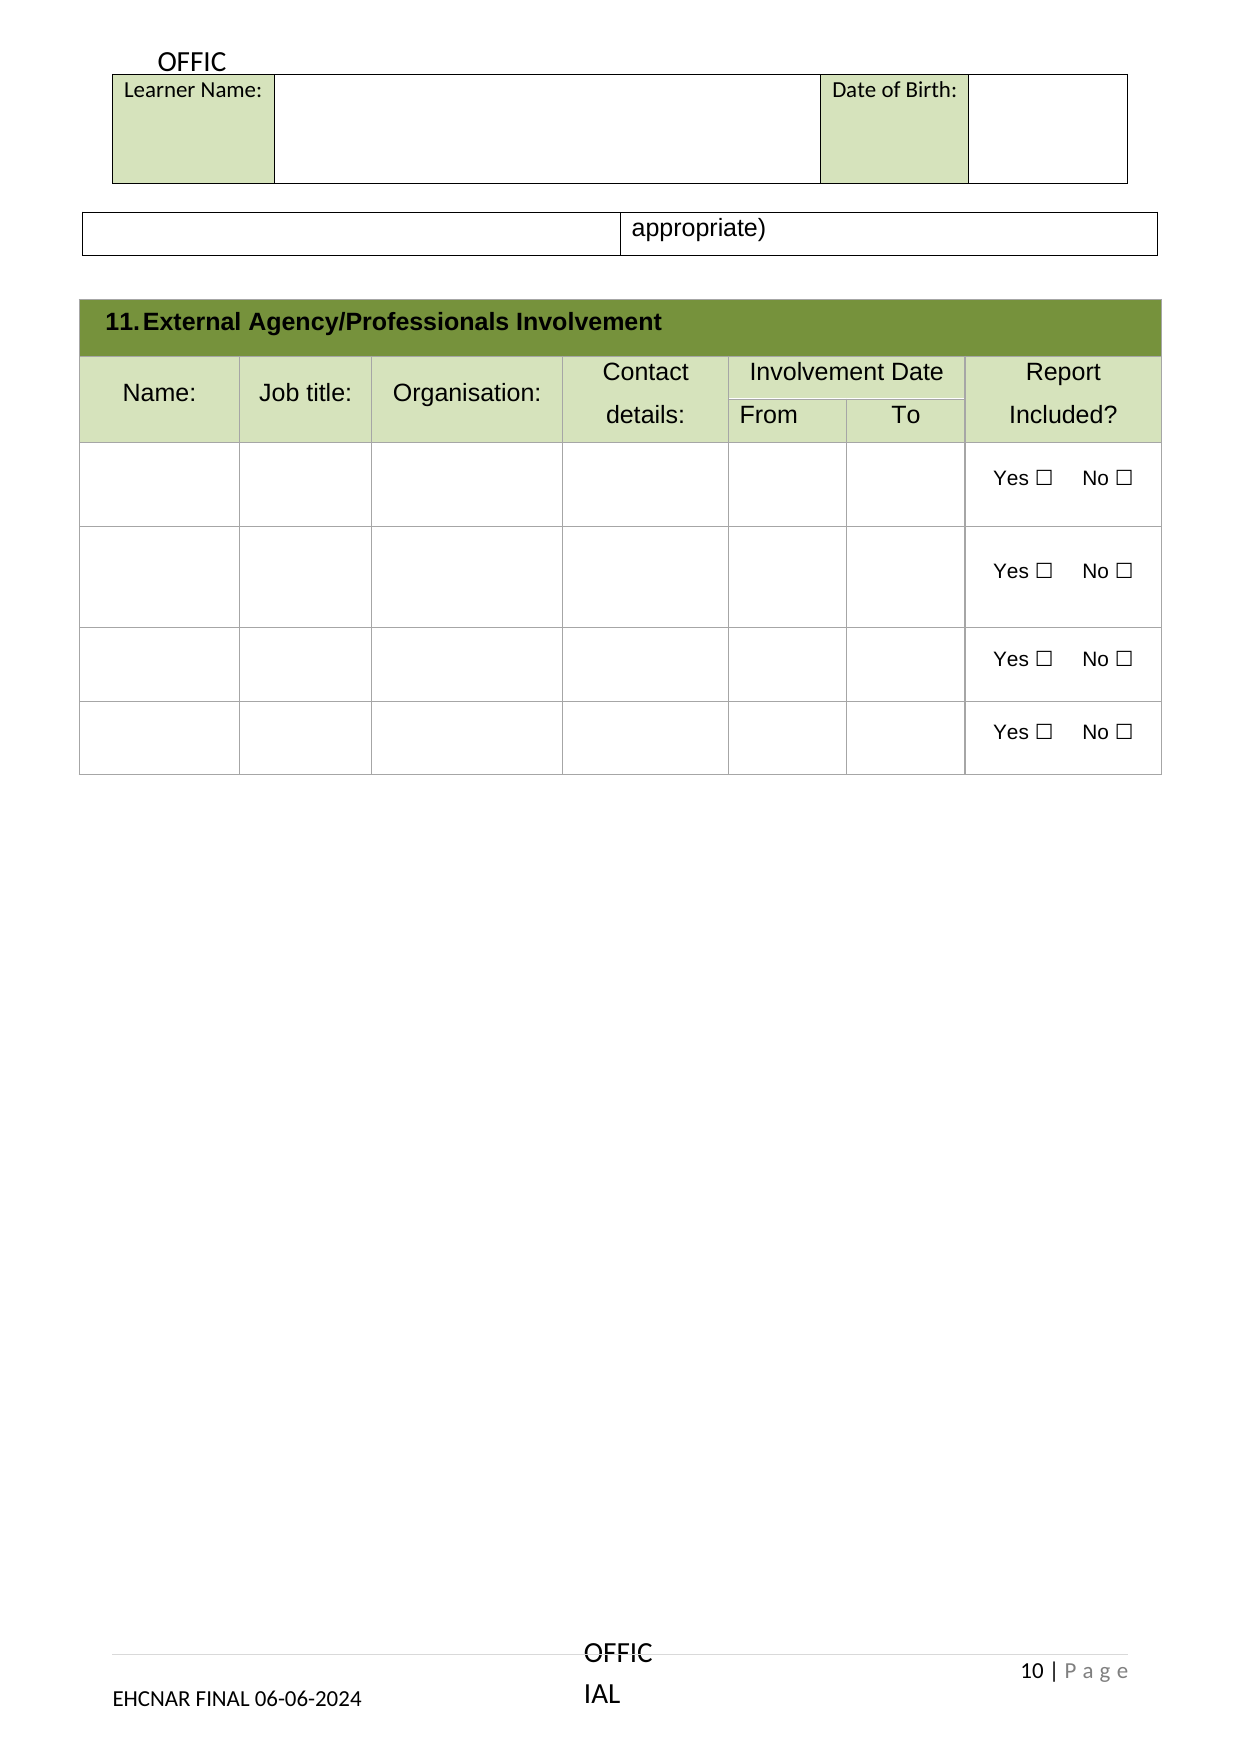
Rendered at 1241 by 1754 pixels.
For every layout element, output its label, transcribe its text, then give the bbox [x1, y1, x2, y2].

table_cell [372, 702, 562, 773]
table_cell [729, 628, 846, 701]
table_cell [847, 527, 964, 627]
table_cell Organisation: [372, 357, 562, 442]
table_cell [240, 443, 371, 526]
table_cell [621, 213, 1157, 254]
table_cell [372, 628, 562, 701]
table_cell Involvement Date [729, 357, 964, 398]
table_cell [563, 527, 728, 627]
table_cell Yes No [966, 527, 1161, 627]
table_cell Yes No [966, 702, 1161, 773]
table_cell [729, 527, 846, 627]
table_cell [83, 213, 620, 254]
table_cell [372, 443, 562, 526]
table_cell Report Included? [966, 357, 1161, 442]
table_cell [80, 443, 239, 526]
table_cell [240, 628, 371, 701]
table_cell [847, 702, 964, 773]
table_cell Yes No [966, 628, 1161, 701]
table_header External Agency/Professionals Involvement [80, 300, 1161, 356]
table_cell [847, 628, 964, 701]
table_cell [80, 628, 239, 701]
table_cell Job title: [240, 357, 371, 442]
table_cell [847, 443, 964, 526]
table_cell Name: [80, 357, 239, 442]
table_cell [372, 527, 562, 627]
table_cell To [847, 400, 964, 442]
table_cell From [729, 400, 846, 442]
table_cell Contact details: [563, 357, 728, 442]
table_cell [729, 702, 846, 773]
table_cell [563, 702, 728, 773]
table_cell [240, 702, 371, 773]
table_cell [729, 443, 846, 526]
table_cell Yes No [966, 443, 1161, 526]
table_cell [563, 443, 728, 526]
table_cell [240, 527, 371, 627]
table_cell [80, 527, 239, 627]
table_cell [80, 702, 239, 773]
table_cell [563, 628, 728, 701]
